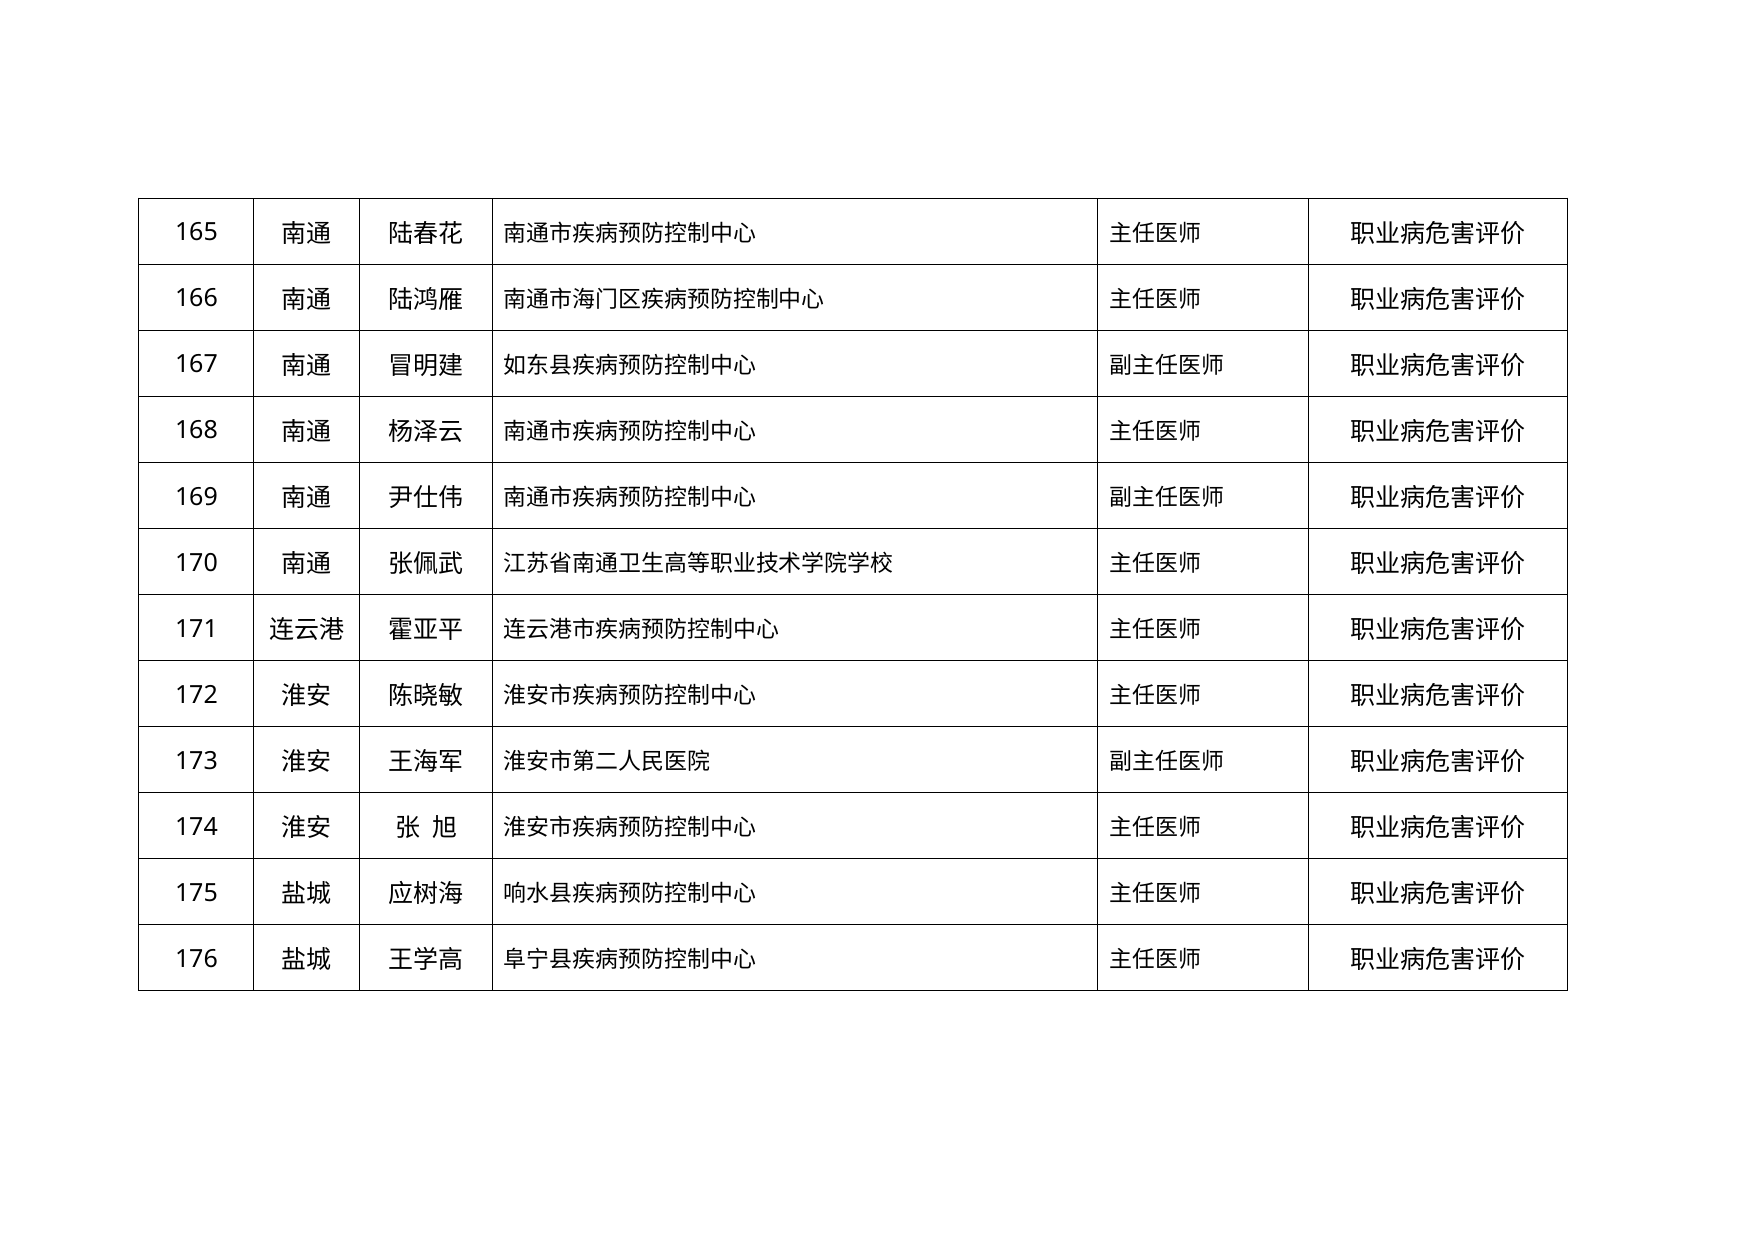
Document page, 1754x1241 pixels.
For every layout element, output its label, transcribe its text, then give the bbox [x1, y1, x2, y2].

table_cell 170 [139, 529, 253, 594]
table_cell 职业病危害评价 [1309, 595, 1567, 660]
table_cell 冒明建 [360, 331, 492, 396]
table_cell 陆春花 [360, 199, 492, 264]
table_cell 主任医师 [1098, 397, 1308, 462]
table_cell 南通 [254, 265, 359, 330]
table_cell 172 [139, 661, 253, 726]
table_cell 主任医师 [1098, 661, 1308, 726]
table_cell 职业病危害评价 [1309, 331, 1567, 396]
table_cell 淮安市第二人民医院 [493, 727, 1097, 792]
table_cell 副主任医师 [1098, 727, 1308, 792]
table_cell 南通 [254, 463, 359, 528]
table_cell 主任医师 [1098, 199, 1308, 264]
table_cell 张佩武 [360, 529, 492, 594]
table_cell 主任医师 [1098, 793, 1308, 858]
table_cell 副主任医师 [1098, 463, 1308, 528]
table_cell 职业病危害评价 [1309, 727, 1567, 792]
table_cell 职业病危害评价 [1309, 265, 1567, 330]
table_cell 职业病危害评价 [1309, 793, 1567, 858]
table_cell 尹仕伟 [360, 463, 492, 528]
table_cell 江苏省南通卫生高等职业技术学院学校 [493, 529, 1097, 594]
table_cell 霍亚平 [360, 595, 492, 660]
table_cell 南通 [254, 529, 359, 594]
table_cell 王学高 [360, 925, 492, 990]
table_cell 南通市海门区疾病预防控制中心 [493, 265, 1097, 330]
table_cell 陈晓敏 [360, 661, 492, 726]
table_cell 南通市疾病预防控制中心 [493, 397, 1097, 462]
table_cell 主任医师 [1098, 859, 1308, 924]
table_cell 职业病危害评价 [1309, 925, 1567, 990]
table_cell 173 [139, 727, 253, 792]
table_cell 南通 [254, 199, 359, 264]
table_cell 淮安 [254, 793, 359, 858]
table_cell 175 [139, 859, 253, 924]
table_cell 职业病危害评价 [1309, 397, 1567, 462]
table_cell 应树海 [360, 859, 492, 924]
table_cell 主任医师 [1098, 925, 1308, 990]
table_cell 167 [139, 331, 253, 396]
table_cell 职业病危害评价 [1309, 463, 1567, 528]
table_cell 南通市疾病预防控制中心 [493, 199, 1097, 264]
table_cell 169 [139, 463, 253, 528]
table_cell 张 旭 [360, 793, 492, 858]
table_cell 168 [139, 397, 253, 462]
table_cell 淮安 [254, 727, 359, 792]
table_cell 主任医师 [1098, 265, 1308, 330]
table_cell 连云港 [254, 595, 359, 660]
table_cell 主任医师 [1098, 529, 1308, 594]
table_cell 如东县疾病预防控制中心 [493, 331, 1097, 396]
table_cell 陆鸿雁 [360, 265, 492, 330]
table_cell 盐城 [254, 859, 359, 924]
table_cell 165 [139, 199, 253, 264]
table_cell 南通 [254, 331, 359, 396]
table_cell 职业病危害评价 [1309, 199, 1567, 264]
table_cell 职业病危害评价 [1309, 661, 1567, 726]
table_cell 淮安市疾病预防控制中心 [493, 793, 1097, 858]
table_cell 淮安市疾病预防控制中心 [493, 661, 1097, 726]
table_cell 盐城 [254, 925, 359, 990]
table_cell 响水县疾病预防控制中心 [493, 859, 1097, 924]
table_cell 174 [139, 793, 253, 858]
table_cell 南通市疾病预防控制中心 [493, 463, 1097, 528]
table_cell 职业病危害评价 [1309, 529, 1567, 594]
table_cell 王海军 [360, 727, 492, 792]
table_cell 杨泽云 [360, 397, 492, 462]
table_cell 176 [139, 925, 253, 990]
table_cell 淮安 [254, 661, 359, 726]
table_cell 阜宁县疾病预防控制中心 [493, 925, 1097, 990]
table_cell 171 [139, 595, 253, 660]
table_cell 166 [139, 265, 253, 330]
table_cell 南通 [254, 397, 359, 462]
table_cell 主任医师 [1098, 595, 1308, 660]
table_cell 连云港市疾病预防控制中心 [493, 595, 1097, 660]
table_cell 副主任医师 [1098, 331, 1308, 396]
table_cell 职业病危害评价 [1309, 859, 1567, 924]
